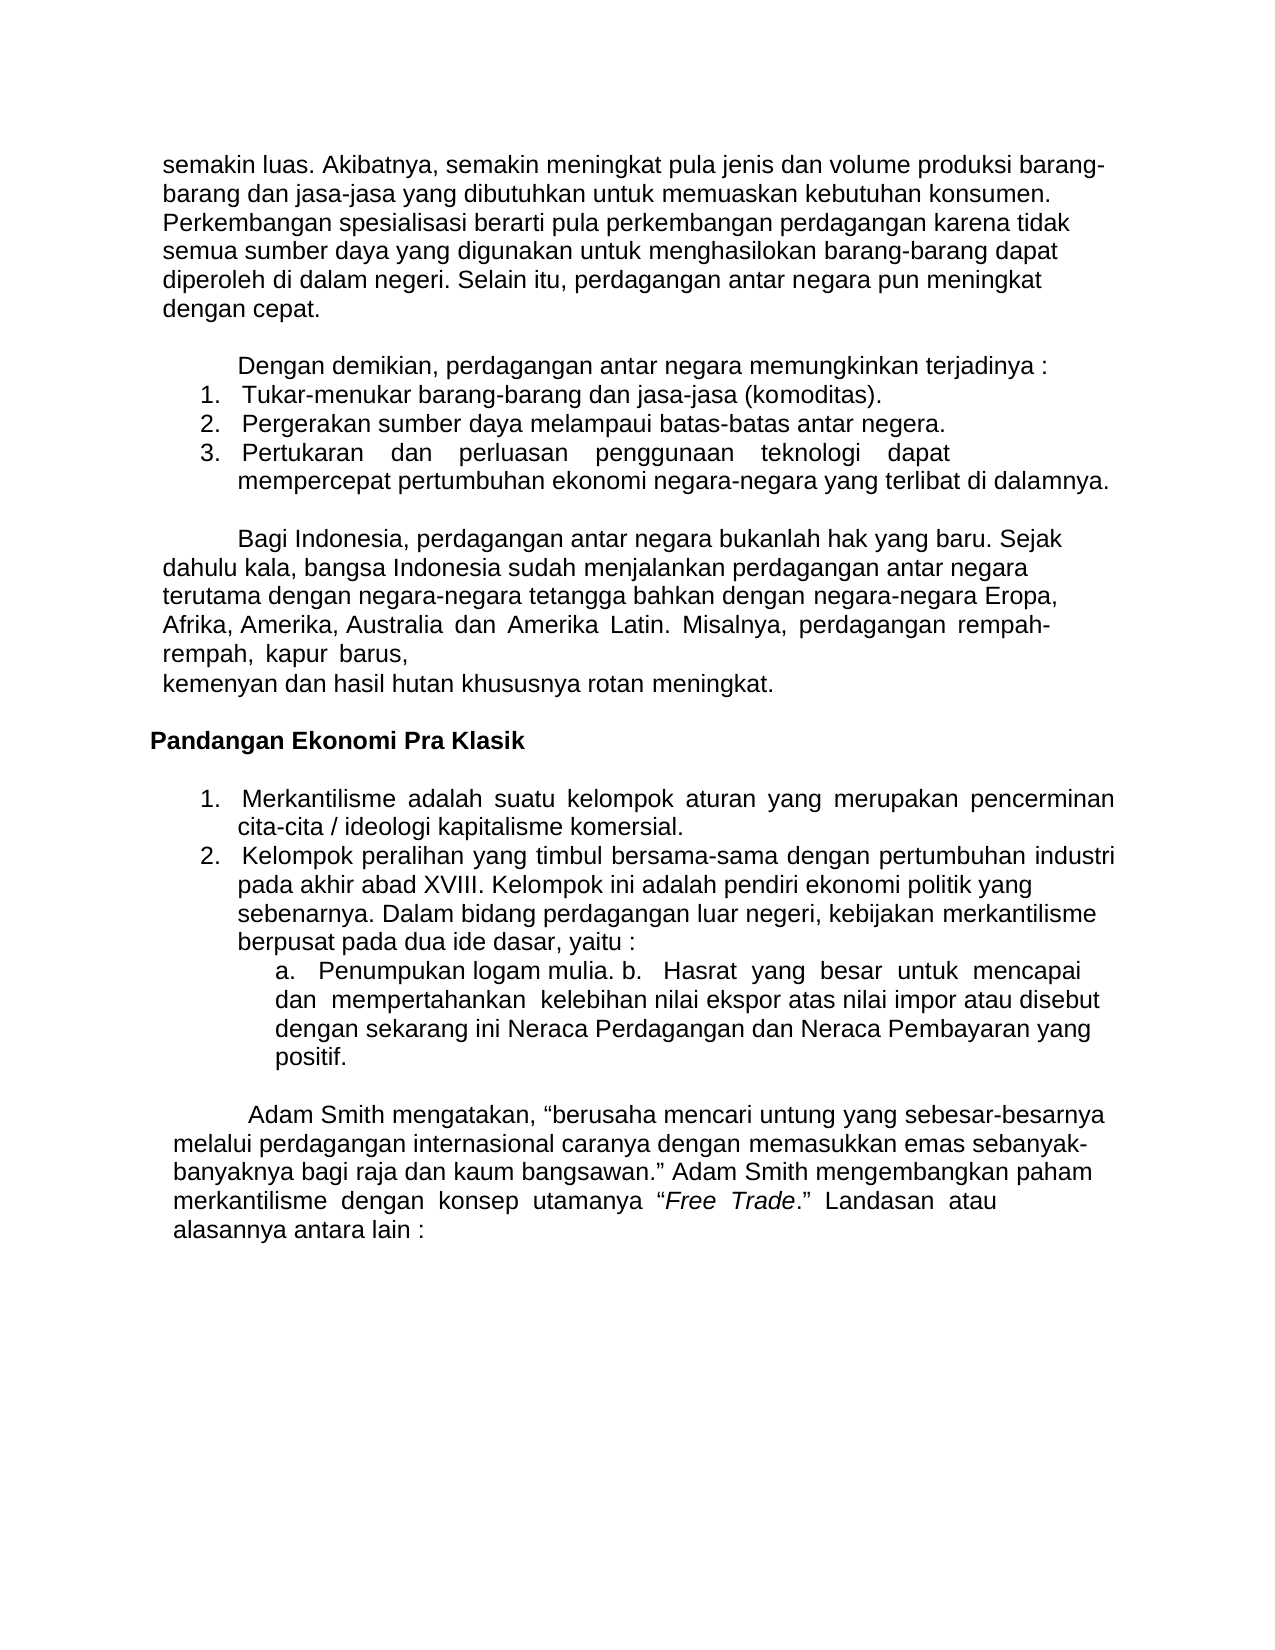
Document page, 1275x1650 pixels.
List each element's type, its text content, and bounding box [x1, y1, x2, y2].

text 3. Pertukaran dan perluasan penggunaan teknologi dapat mempercepat pertumbuhan ekonomi negara-negara yang terlibat di dalamnya. [200, 437, 1117, 495]
text 1. Merkantilisme adalah suatu kelompok aturan yang merupakan pencerminan cita-cita / ideologi kapitalisme komersial. [200, 784, 1117, 841]
text 2. Pergerakan sumber daya melampaui batas-batas antar negera. [200, 409, 1125, 437]
text kemenyan dan hasil hutan khususnya rotan meningkat. [162, 667, 799, 697]
text Bagi Indonesia, perdagangan antar negara bukanlah hak yang baru. Sejak dahulu kala, bangsa Indonesia sudah menjalankan perdagangan antar negara terutama dengan negara-negara tetangga bahkan dengan negara-negara Eropa, Afrika, Amerika, Australia dan Amerika Latin. Misalnya, perdagangan rempah-rempah, kapur barus, [162, 524, 1117, 667]
text 1. Tukar-menukar barang-barang dan jasa-jasa (komoditas). [200, 380, 1125, 409]
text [162, 150, 1117, 322]
text a. Penumpukan logam mulia. b. Hasrat yang besar untuk mencapai dan mempertahankan kelebihan nilai ekspor atas nilai impor atau disebut dengan sekarang ini Neraca Perdagangan dan Neraca Pembayaran yang positif. [275, 956, 1125, 1071]
text 2. Kelompok peralihan yang timbul bersama-sama dengan pertumbuhan industri pada akhir abad XVIII. Kelompok ini adalah pendiri ekonomi politik yang sebenarnya. Dalam bidang perdagangan luar negeri, kebijakan merkantilisme berpusat pada dua ide dasar, yaitu : [200, 841, 1117, 956]
text Pandangan Ekonomi Pra Klasik [150, 726, 1125, 755]
text Adam Smith mengatakan, “berusaha mencari untung yang sebesar-besarnya melalui perdagangan internasional caranya dengan memasukkan emas sebanyak- banyaknya bagi raja dan kaum bangsawan.” Adam Smith mengembangkan paham merkantilisme dengan konsep utamanya “Free Trade.” Landasan atau alasannya antara lain : [173, 1100, 1107, 1244]
text Dengan demikian, perdagangan antar negara memungkinkan terjadinya : [237, 351, 1125, 380]
